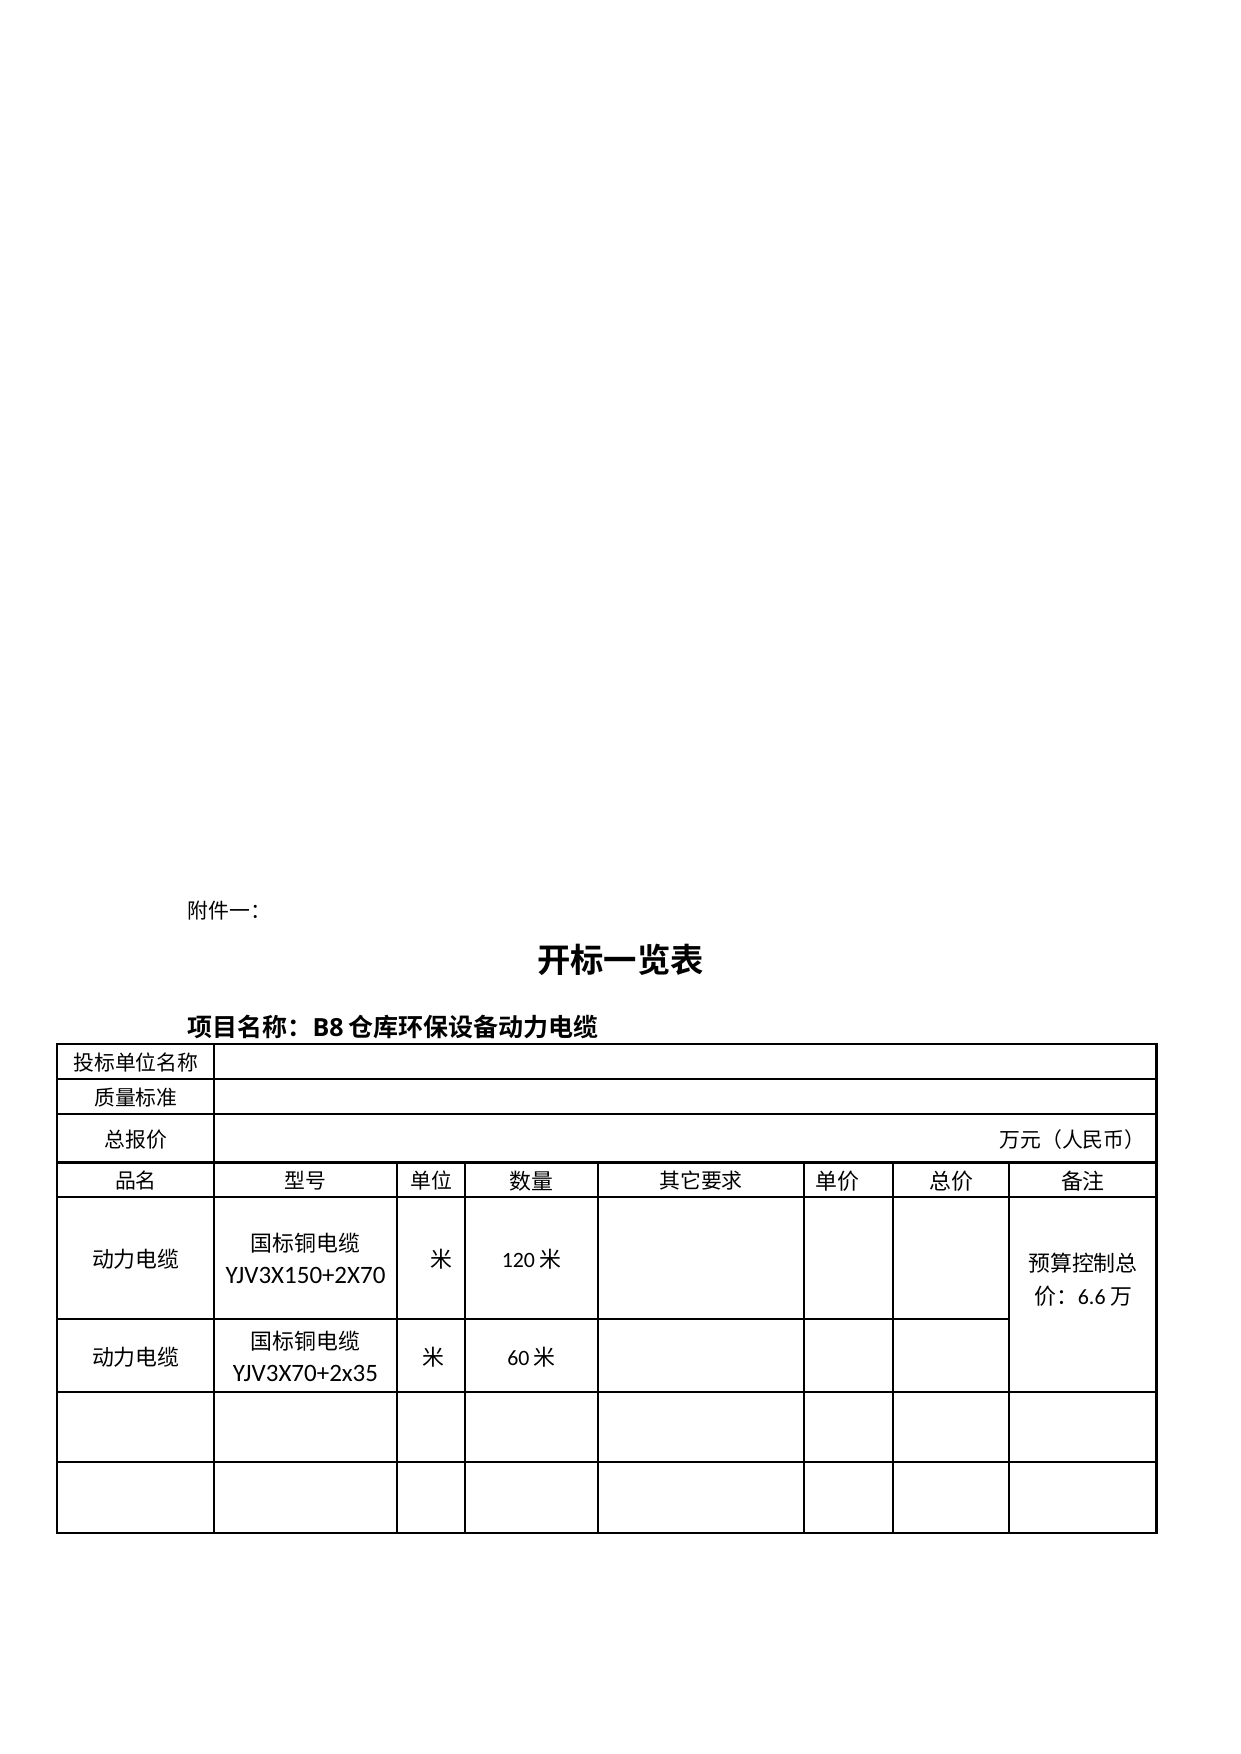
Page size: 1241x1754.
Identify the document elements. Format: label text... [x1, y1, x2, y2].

table_cell [398, 1463, 464, 1532]
table_header 投标单位名称 [58, 1045, 213, 1078]
table_cell 动力电缆 [58, 1198, 213, 1318]
table_cell [398, 1393, 464, 1461]
table_cell [894, 1320, 1008, 1391]
table_cell [599, 1393, 803, 1461]
table_cell 国标铜电缆YJV3X70+2x35 [215, 1320, 396, 1391]
table_cell [894, 1198, 1008, 1318]
table_cell 总价 [894, 1164, 1008, 1196]
table_cell [1010, 1463, 1155, 1532]
table_cell 米 [398, 1198, 464, 1318]
table_cell [58, 1393, 213, 1461]
text 附件一： [187, 893, 1053, 926]
table_cell 120米 [466, 1198, 597, 1318]
text 项目名称：B8仓库环保设备动力电缆 [187, 1007, 1053, 1043]
table_cell 预算控制总价：6.6万 [1010, 1198, 1155, 1391]
table_cell 数量 [466, 1164, 597, 1196]
table_cell 型号 [215, 1164, 396, 1196]
table_cell 备注 [1010, 1164, 1155, 1196]
table_cell 万元（人民币） [215, 1115, 1155, 1161]
table_cell [805, 1393, 892, 1461]
table_cell 质量标准 [58, 1080, 213, 1112]
table_cell [599, 1463, 803, 1532]
text 开标一览表 [187, 926, 1053, 991]
table_cell 米 [398, 1320, 464, 1391]
table_cell 动力电缆 [58, 1320, 213, 1391]
table_cell [805, 1320, 892, 1391]
table_cell [1010, 1393, 1155, 1461]
table_cell [599, 1320, 803, 1391]
table_cell 品名 [58, 1164, 213, 1196]
table_cell [894, 1463, 1008, 1532]
table_cell 单价 [805, 1164, 892, 1196]
table_cell [58, 1463, 213, 1532]
table_cell 单位 [398, 1164, 464, 1196]
table_cell [805, 1463, 892, 1532]
table_cell [466, 1393, 597, 1461]
table_cell 其它要求 [599, 1164, 803, 1196]
table_cell [215, 1463, 396, 1532]
table_cell 60米 [466, 1320, 597, 1391]
table_cell [215, 1080, 1155, 1112]
table_cell [894, 1393, 1008, 1461]
table_cell [215, 1393, 396, 1461]
table_cell 总报价 [58, 1115, 213, 1161]
table_cell [599, 1198, 803, 1318]
table_cell [805, 1198, 892, 1318]
table_cell 国标铜电缆YJV3X150+2X70 [215, 1198, 396, 1318]
table_header [215, 1045, 1155, 1078]
table_cell [466, 1463, 597, 1532]
